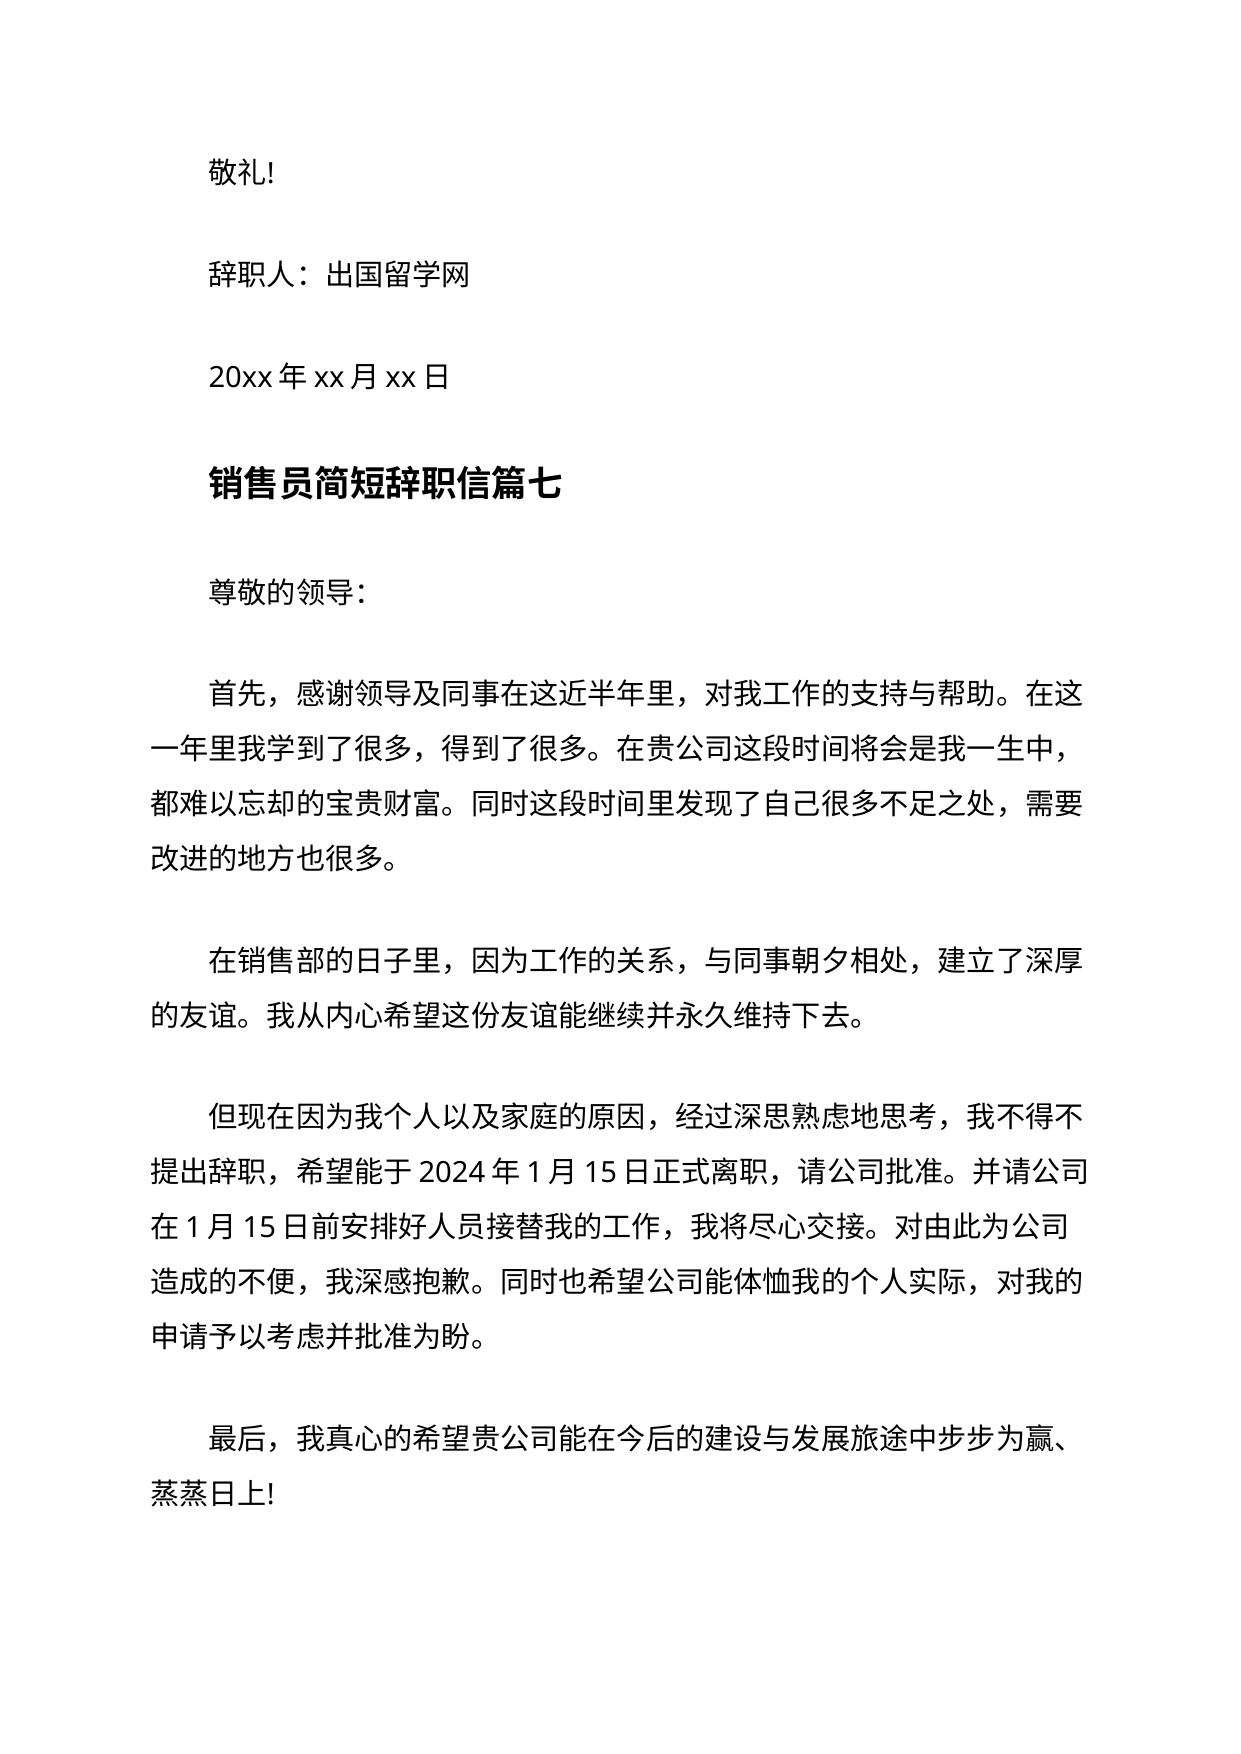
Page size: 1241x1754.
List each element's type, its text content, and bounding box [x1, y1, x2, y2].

text 20xx年xx月xx日 [150, 354, 1090, 396]
text 辞职人：出国留学网 [150, 252, 1090, 294]
text 最后，我真心的希望贵公司能在今后的建设与发展旅途中步步为赢、蒸蒸日上! [150, 1416, 1090, 1513]
text 首先，感谢领导及同事在这近半年里，对我工作的支持与帮助。在这一年里我学到了很多，得到了很多。在贵公司这段时间将会是我一生中，都难以忘却的宝贵财富。同时这段时间里发现了自己很多不足之处，需要改进的地方也很多。 [150, 671, 1090, 878]
text 在销售部的日子里，因为工作的关系，与同事朝夕相处，建立了深厚的友谊。我从内心希望这份友谊能继续并永久维持下去。 [150, 937, 1090, 1034]
text 销售员简短辞职信篇七 [150, 456, 1090, 507]
text 敬礼! [150, 150, 1090, 192]
text 尊敬的领导： [150, 569, 1090, 611]
text 但现在因为我个人以及家庭的原因，经过深思熟虑地思考，我不得不提出辞职，希望能于2024年1月15日正式离职，请公司批准。并请公司在1月15日前安排好人员接替我的工作，我将尽心交接。对由此为公司造成的不便，我深感抱歉。同时也希望公司能体恤我的个人实际，对我的申请予以考虑并批准为盼。 [150, 1094, 1090, 1356]
